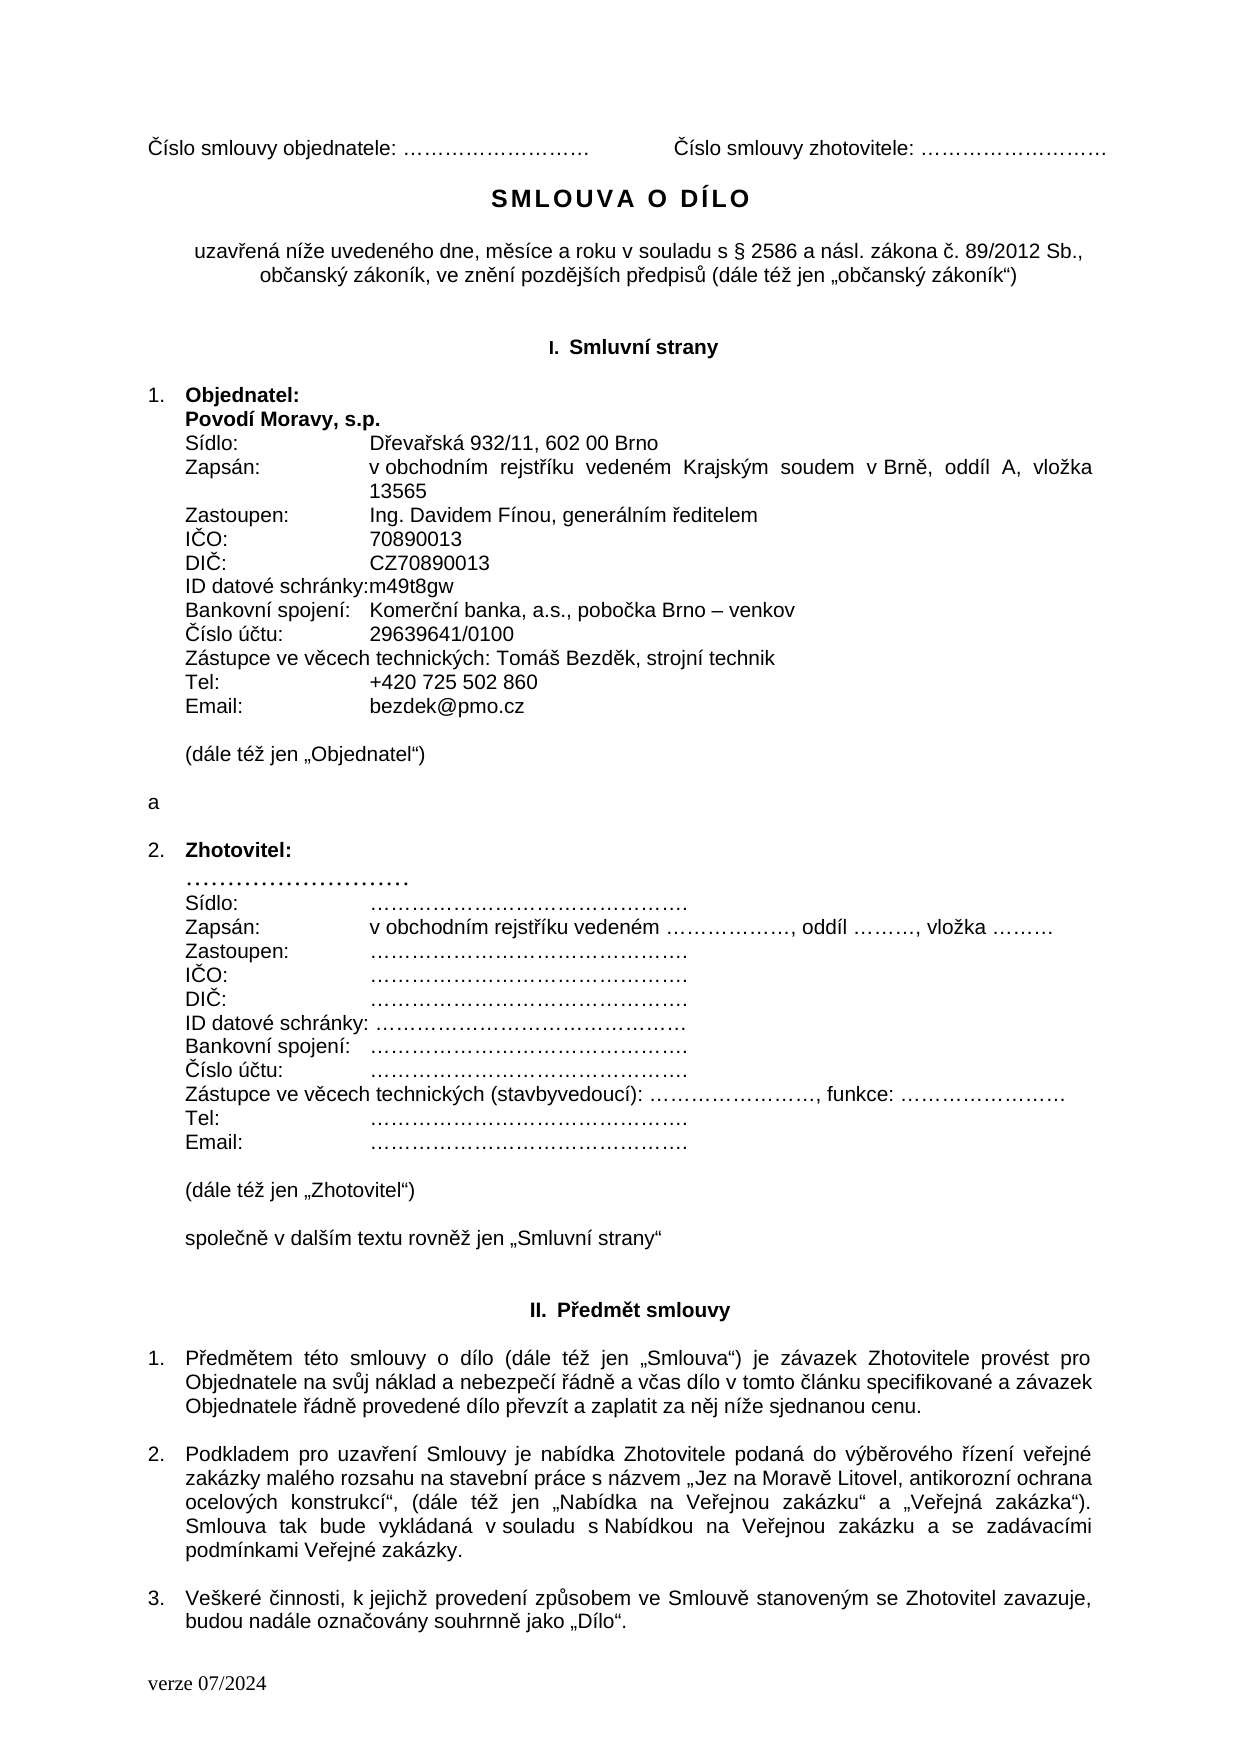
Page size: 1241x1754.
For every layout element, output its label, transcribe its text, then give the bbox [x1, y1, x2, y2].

text Číslo smlouvy objednatele: ……………………… Číslo smlouvy zhotovitele: [148, 136, 1092, 160]
text SMLOUVA O DÍLO [148, 184, 1092, 212]
text Číslo účtu: 29639641/0100 [185, 622, 1092, 646]
text IČO: 70890013 [185, 526, 1092, 550]
text DIČ: CZ70890013 [185, 550, 1092, 574]
text ID datové schránky:m49t8gw [185, 574, 1092, 598]
list Objednatel: [148, 383, 1092, 407]
text Zapsán: v obchodním rejstříku vedeném Krajským soudem v Brně, oddíl A, vložka 13565 [185, 454, 1092, 502]
text Sídlo: Dřevařská 932/11, 602 00 Brno [185, 431, 1092, 454]
list Veškeré činnosti, k jejichž provedení způsobem ve Smlouvě stanoveným se Zhotovitel zavazuje, budou nadále označovány souhrnně jako „Dílo“. [148, 1585, 1092, 1633]
text Email: bezdek@pmo.cz [185, 694, 1092, 718]
text (dále též jen „Zhotovitel“) [185, 1178, 1092, 1202]
list Smluvní strany [185, 335, 1092, 359]
text (dále též jen „Objednatel“) [185, 742, 1092, 766]
list Zhotovitel: [148, 838, 1092, 862]
text Zástupce ve věcech technických: Tomáš Bezděk, strojní technik [185, 646, 1092, 670]
text Povodí Moravy, s.p. [148, 407, 1092, 431]
list Podkladem pro uzavření Smlouvy je nabídka Zhotovitele podaná do výběrového řízení veřejné zakázky malého rozsahu na stavební práce s názvem „Jez na Moravě Litovel, antikorozní ochrana ocelových konstrukcí“, (dále též jen „Nabídka na Veřejnou zakázku“ a „Veřejná zakázka“). Smlouva tak bude vykládaná v souladu s Nabídkou na Veřejnou zakázku a se zadávacími podmínkami Veřejné zakázky. [148, 1442, 1092, 1561]
text uzavřená níže uvedeného dne, měsíce a roku v souladu s § 2586 a násl. zákona č. 89/2012 Sb., občanský zákoník, ve znění pozdějších předpisů (dále též jen „občanský zákoník“) [185, 239, 1092, 287]
list Předmět smlouvy [185, 1298, 1092, 1322]
text společně v dalším textu rovněž jen „Smluvní strany“ [185, 1226, 1092, 1250]
list Předmětem této smlouvy o dílo (dále též jen „Smlouva“) je závazek Zhotovitele provést pro Objednatele na svůj náklad a nebezpečí řádně a včas dílo v tomto článku specifikované a závazek Objednatele řádně provedené dílo převzít a zaplatit za něj níže sjednanou cenu. [148, 1346, 1092, 1418]
text Zastoupen: Ing. Davidem Fínou, generálním ředitelem [185, 502, 1092, 526]
text Bankovní spojení: Komerční banka, a.s., pobočka Brno – venkov [185, 598, 1092, 622]
text a [148, 790, 1092, 814]
text Tel: +420 725 502 860 [185, 670, 1092, 694]
